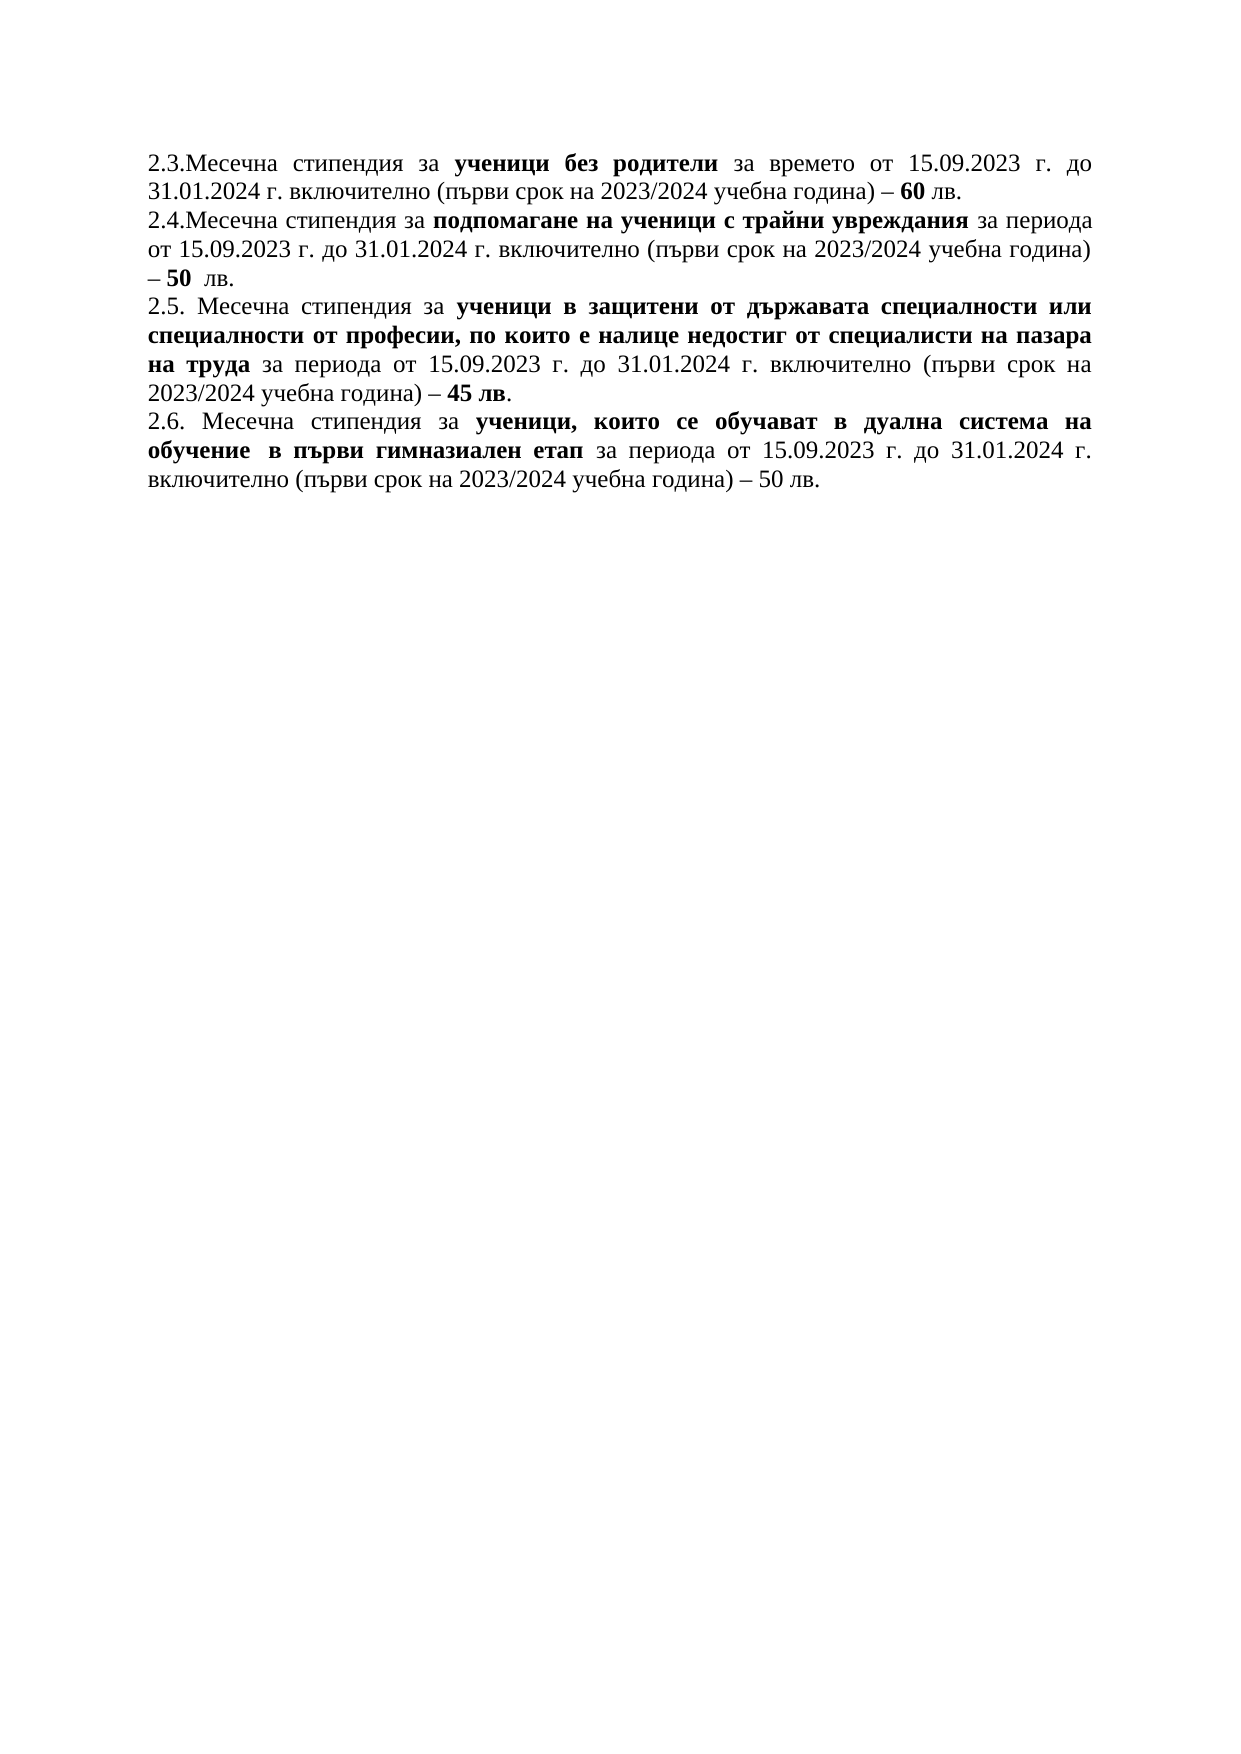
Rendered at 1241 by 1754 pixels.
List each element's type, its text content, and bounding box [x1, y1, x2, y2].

text 2.4.Месечна стипендия за подпомагане на ученици с трайни увреждания за периода от 15.09.2023 г. до 31.01.2024 г. включително (първи срок на 2023/2024 учебна година) – 50 лв. [148, 205, 1093, 291]
text 2.6. Месечна стипендия за ученици, които се обучават в дуална система на обучение в първи гимназиален етап за периода от 15.09.2023 г. до 31.01.2024 г. включително (първи срок на 2023/2024 учебна година) – 50 лв. [148, 406, 1093, 493]
text 2.3.Месечна стипендия за ученици без родители за времето от 15.09.2023 г. до 31.01.2024 г. включително (първи срок на 2023/2024 учебна година) – 60 лв. [148, 148, 1093, 205]
text 2.5. Месечна стипендия за ученици в защитени от държавата специалности или специалности от професии, по които е налице недостиг от специалисти на пазара на труда за периода от 15.09.2023 г. до 31.01.2024 г. включително (първи срок на 2023/2024 учебна година) – 45 лв. [148, 291, 1093, 406]
